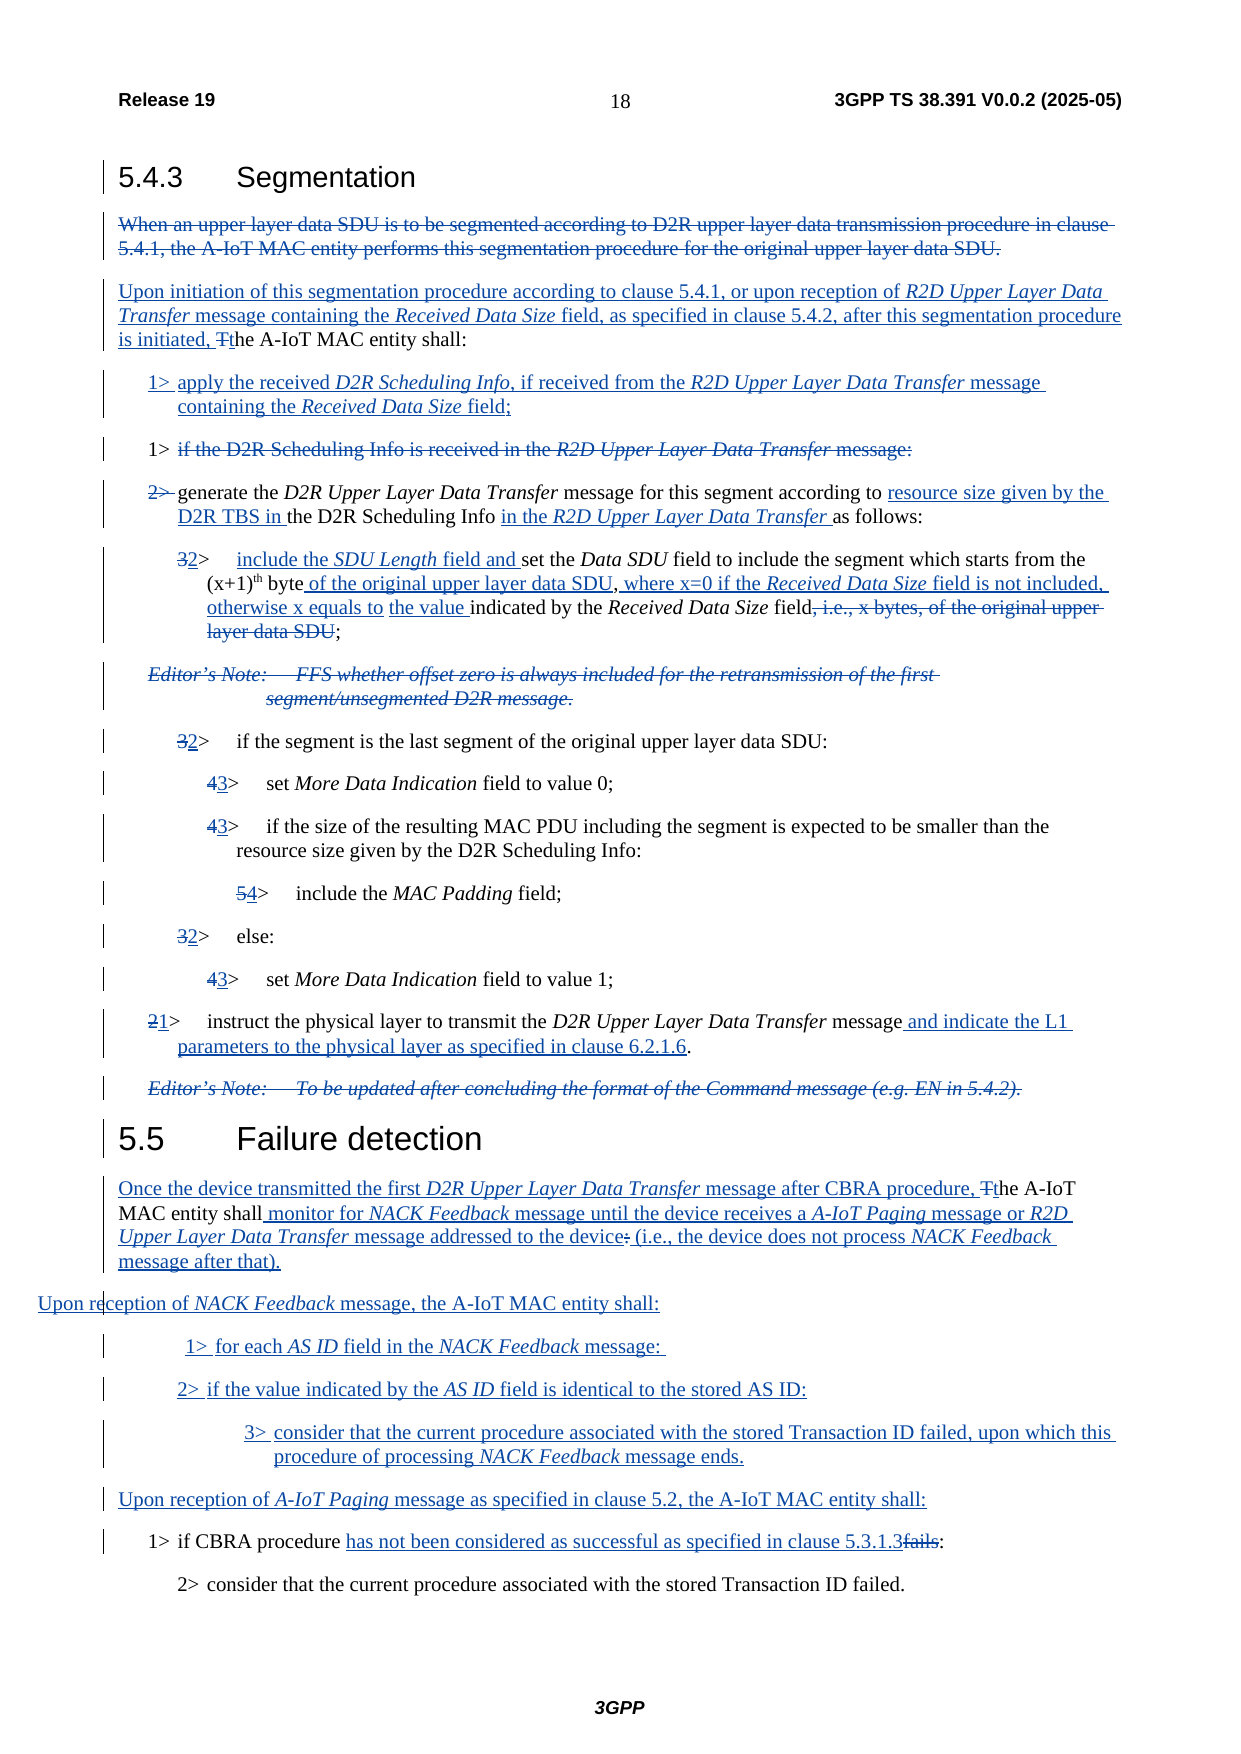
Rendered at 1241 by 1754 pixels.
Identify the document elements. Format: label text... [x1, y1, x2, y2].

text > if the segment is the last segment of the original upper layer data SDU: [177, 728, 1122, 753]
text generate the D2R Upper Layer Data Transfer message for this segment according to the D2R Scheduling Info as follows: [148, 480, 1122, 528]
text > include the MAC Padding field; [236, 881, 1122, 905]
subtitle 5.5 Failure detection [118, 1119, 1122, 1158]
text he A-IoT MAC entity shall [118, 1176, 1122, 1273]
text > if the size of the resulting MAC PDU including the segment is expected to be smaller than the resource size given by the D2R Scheduling Info: [207, 814, 1122, 862]
text 1> [148, 437, 1122, 461]
text > set More Data Indication field to value 1; [207, 967, 1122, 991]
text > else: [177, 924, 1122, 948]
text he A-IoT MAC entity shall: [118, 325, 1122, 351]
subtitle 5.4.3 Segmentation [118, 160, 1122, 193]
text > instruct the physical layer to transmit the D2R Upper Layer Data Transfer message. [148, 1009, 1122, 1058]
text > set the Data SDU field to include the segment which starts from the (x+1)th byte, indicated by the Received Data Size field; [177, 547, 1122, 643]
text he A-IoT MAC entity shall: [118, 279, 1122, 324]
text > set More Data Indication field to value 0; [207, 771, 1122, 795]
text 1> if CBRA procedure : [148, 1529, 1122, 1553]
text 2> consider that the current procedure associated with the stored Transaction ID failed. [177, 1572, 1122, 1596]
